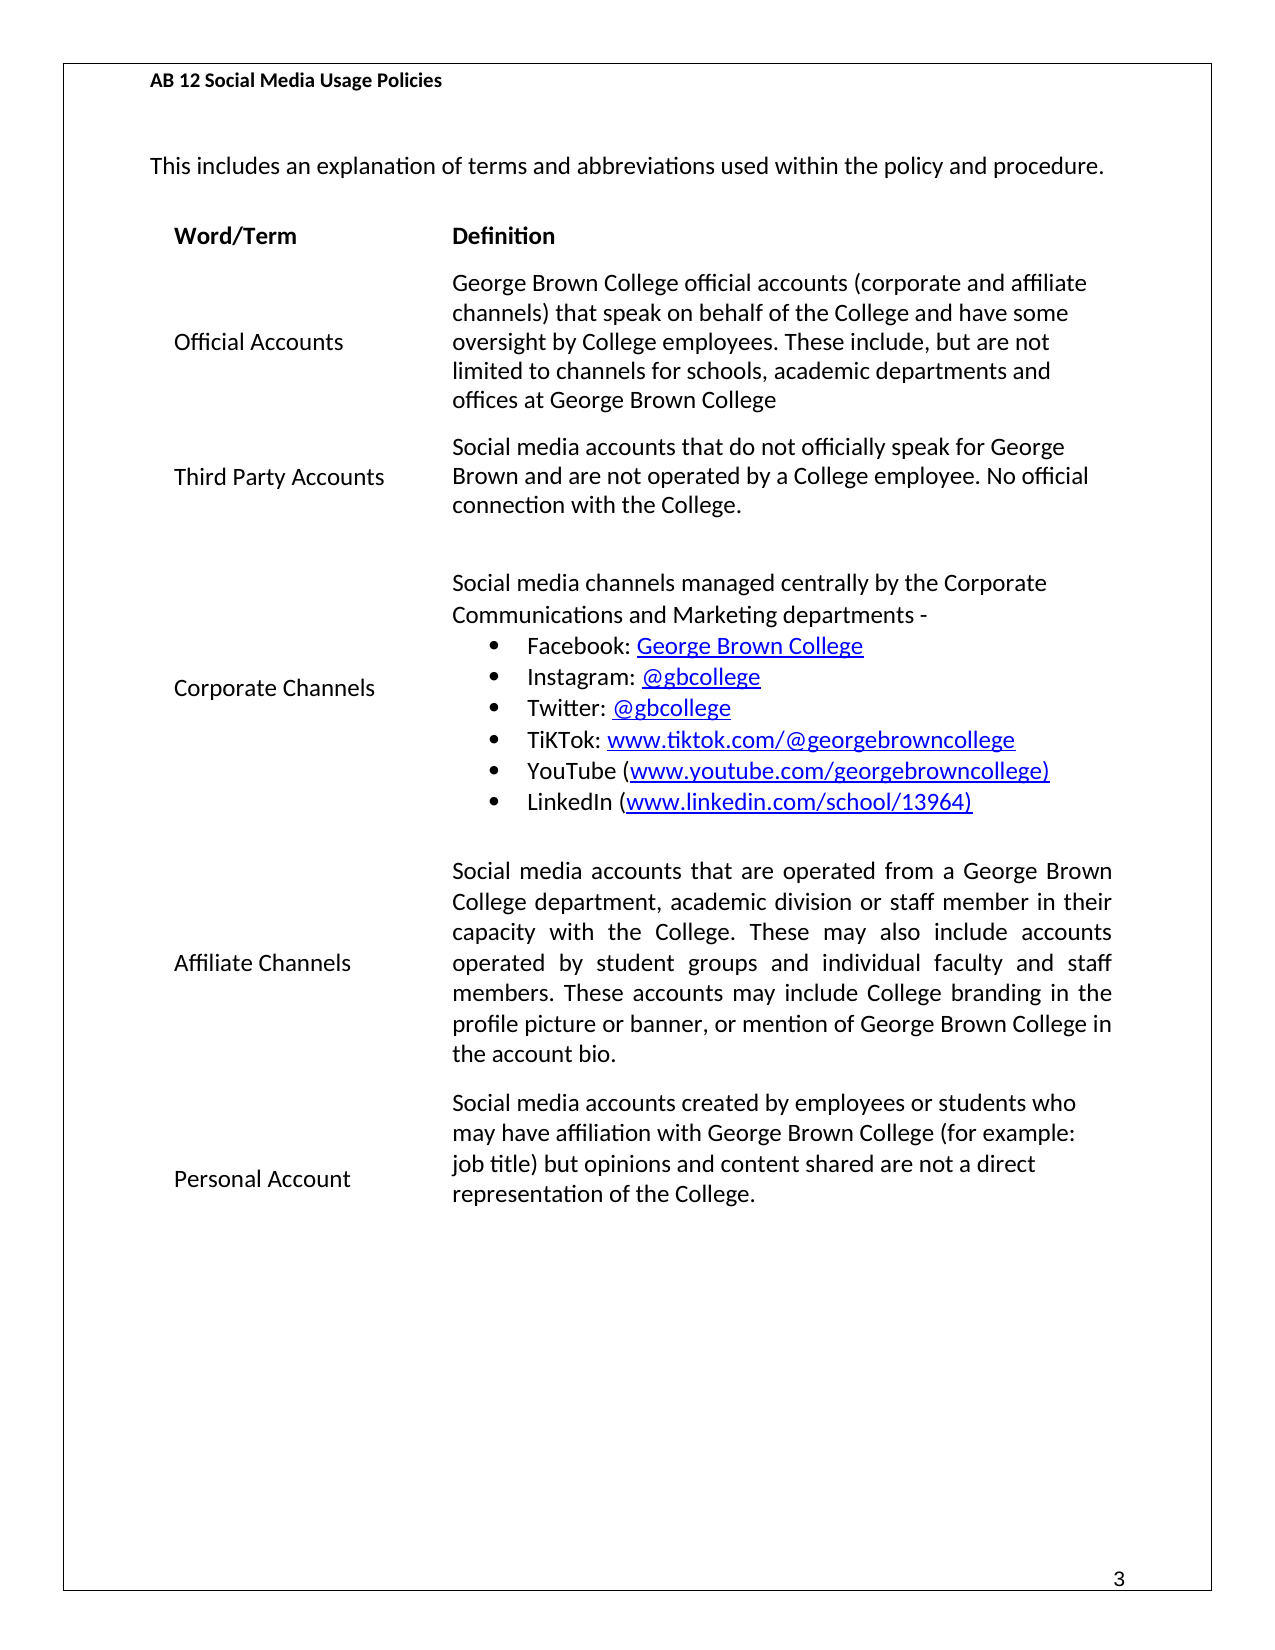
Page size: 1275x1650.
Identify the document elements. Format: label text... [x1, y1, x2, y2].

table_header Word/Term [162, 211, 440, 259]
table_cell Affiliate Channels [162, 847, 440, 1078]
table_cell Corporate Channels [162, 529, 440, 847]
table_cell George Brown College official accounts (corporate and affiliate channels) that speak on behalf of the College and have some oversight by College employees. These include, but are not limited to channels for schools, academic departments and offices at George Brown College [440, 260, 1125, 423]
text This includes an explanation of terms and abbreviations used within the policy and procedure. [150, 150, 1125, 181]
table_header Definition [440, 211, 1125, 259]
table_cell Social media channels managed centrally by the Corporate Communications and Marketing departments - Facebook: George Brown College Instagram: @gbcollege Twitter: @gbcollege TiKTok: www.tiktok.com/@georgebrowncollege YouTube (www.youtube.com/georgebrowncollege) LinkedIn (www.linkedin.com/school/13964) [440, 529, 1125, 847]
table_cell Social media accounts that are operated from a George Brown College department, academic division or staff member in their capacity with the College. These may also include accounts operated by student groups and individual faculty and staff members. These accounts may include College branding in the profile picture or banner, or mention of George Brown College in the account bio. [440, 847, 1125, 1078]
table_cell Social media accounts created by employees or students who may have affiliation with George Brown College (for example: job title) but opinions and content shared are not a direct representation of the College. [440, 1078, 1125, 1279]
table_cell Social media accounts that do not officially speak for George Brown and are not operated by a College employee. No official connection with the College. [440, 423, 1125, 529]
table_cell Third Party Accounts [162, 423, 440, 529]
table_cell Official Accounts [162, 260, 440, 423]
table_cell Personal Account [162, 1078, 440, 1279]
